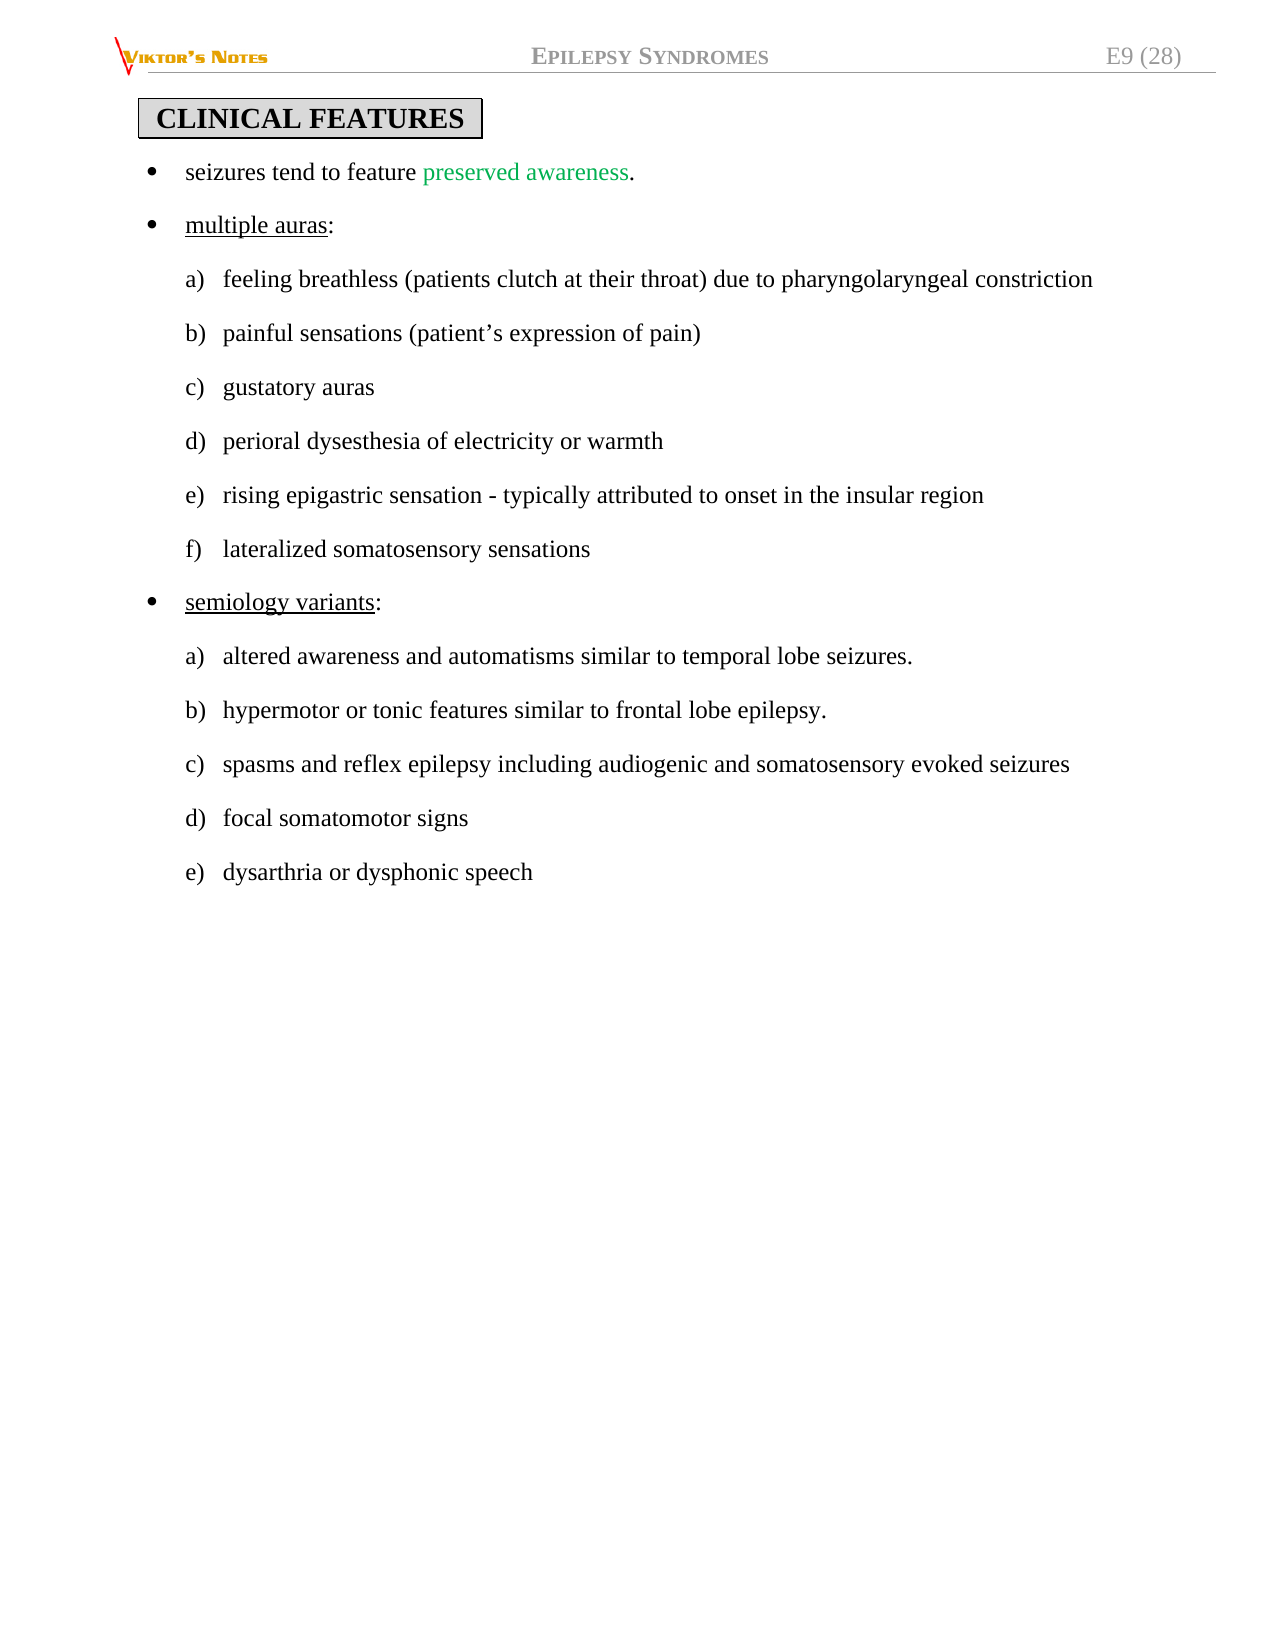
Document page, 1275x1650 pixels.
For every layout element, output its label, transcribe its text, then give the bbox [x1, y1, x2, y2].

list rising epigastric sensation - typically attributed to onset in the insular region [185, 480, 1216, 508]
list semiology variants: [148, 587, 1216, 616]
list dysarthria or dysphonic speech [185, 857, 1216, 886]
list lateralized somatosensory sensations [185, 534, 1216, 562]
text Clinical Features [139, 99, 481, 137]
list seizures tend to feature preserved awareness. [148, 157, 1216, 185]
picture [112, 37, 269, 78]
list gustatory auras [185, 372, 1216, 401]
list spasms and reflex epilepsy including audiogenic and somatosensory evoked seizures [185, 749, 1216, 778]
list focal somatomotor signs [185, 803, 1216, 832]
list painful sensations (patient’s expression of pain) [185, 318, 1216, 347]
list multiple auras: [148, 211, 1216, 239]
list hypermotor or tonic features similar to frontal lobe epilepsy. [185, 695, 1216, 724]
list perioral dysesthesia of electricity or warmth [185, 426, 1216, 455]
list altered awareness and automatisms similar to temporal lobe seizures. [185, 641, 1216, 670]
list feeling breathless (patients clutch at their throat) due to pharyngolaryngeal constriction [185, 264, 1216, 293]
